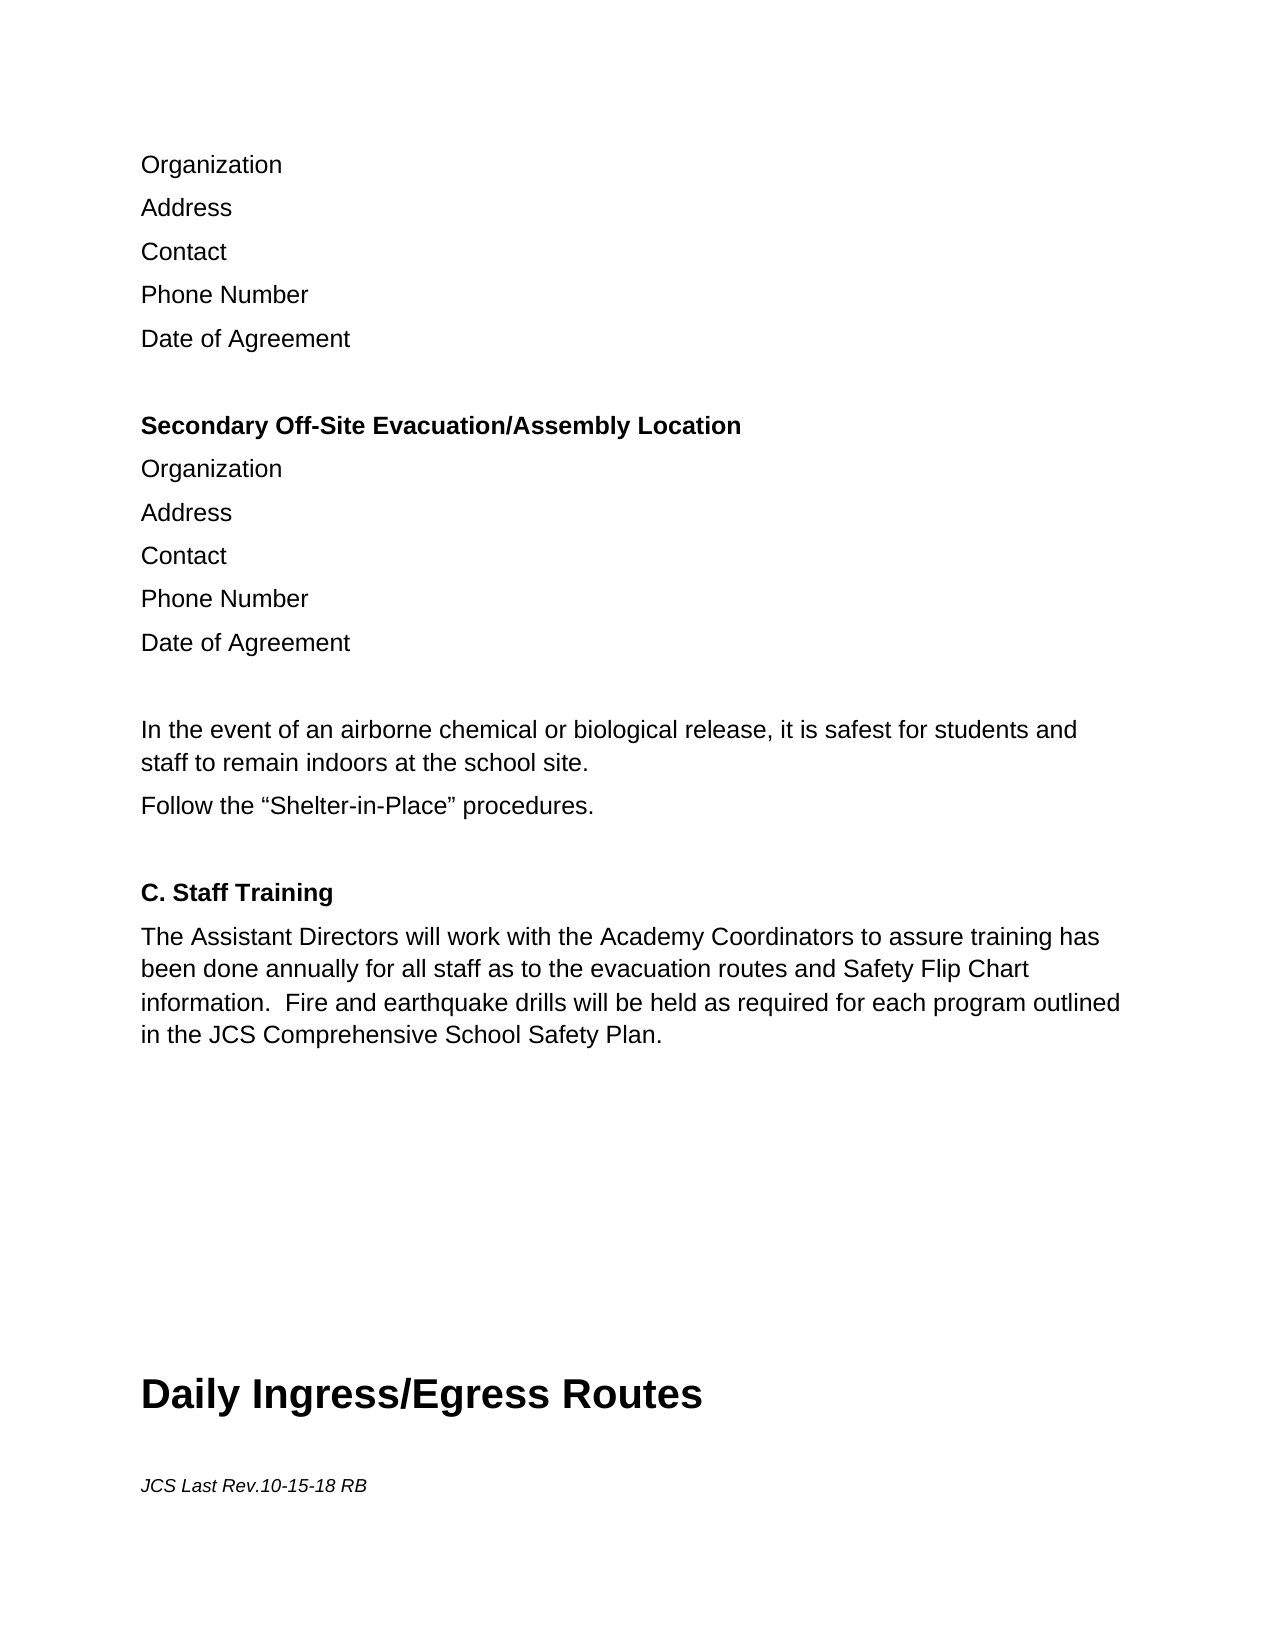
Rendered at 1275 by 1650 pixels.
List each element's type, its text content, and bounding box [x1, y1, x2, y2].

text Phone Number [141, 280, 1125, 309]
text Address [141, 193, 1125, 222]
text Date of Agreement [141, 324, 1125, 352]
text Phone Number [141, 584, 1125, 613]
text Follow the “Shelter-in-Place” procedures. [141, 791, 1125, 820]
text In the event of an airborne chemical or biological release, it is safest for students and staff to remain indoors at the school site. [141, 715, 1125, 776]
text Organization [141, 454, 1125, 483]
text Secondary Off-Site Evacuation/Assembly Location [141, 411, 1125, 439]
text Date of Agreement [141, 628, 1125, 657]
text Contact [141, 541, 1125, 570]
text The Assistant Directors will work with the Academy Coordinators to assure training has been done annually for all staff as to the evacuation routes and Safety Flip Chart information. Fire and earthquake drills will be held as required for each program outlined in the JCS Comprehensive School Safety Plan. [141, 921, 1125, 1049]
text Daily Ingress/Egress Routes [141, 1369, 1125, 1417]
text C. Staff Training [141, 878, 1125, 907]
text Organization [141, 150, 1125, 179]
text Contact [141, 237, 1125, 266]
text Address [141, 497, 1125, 526]
